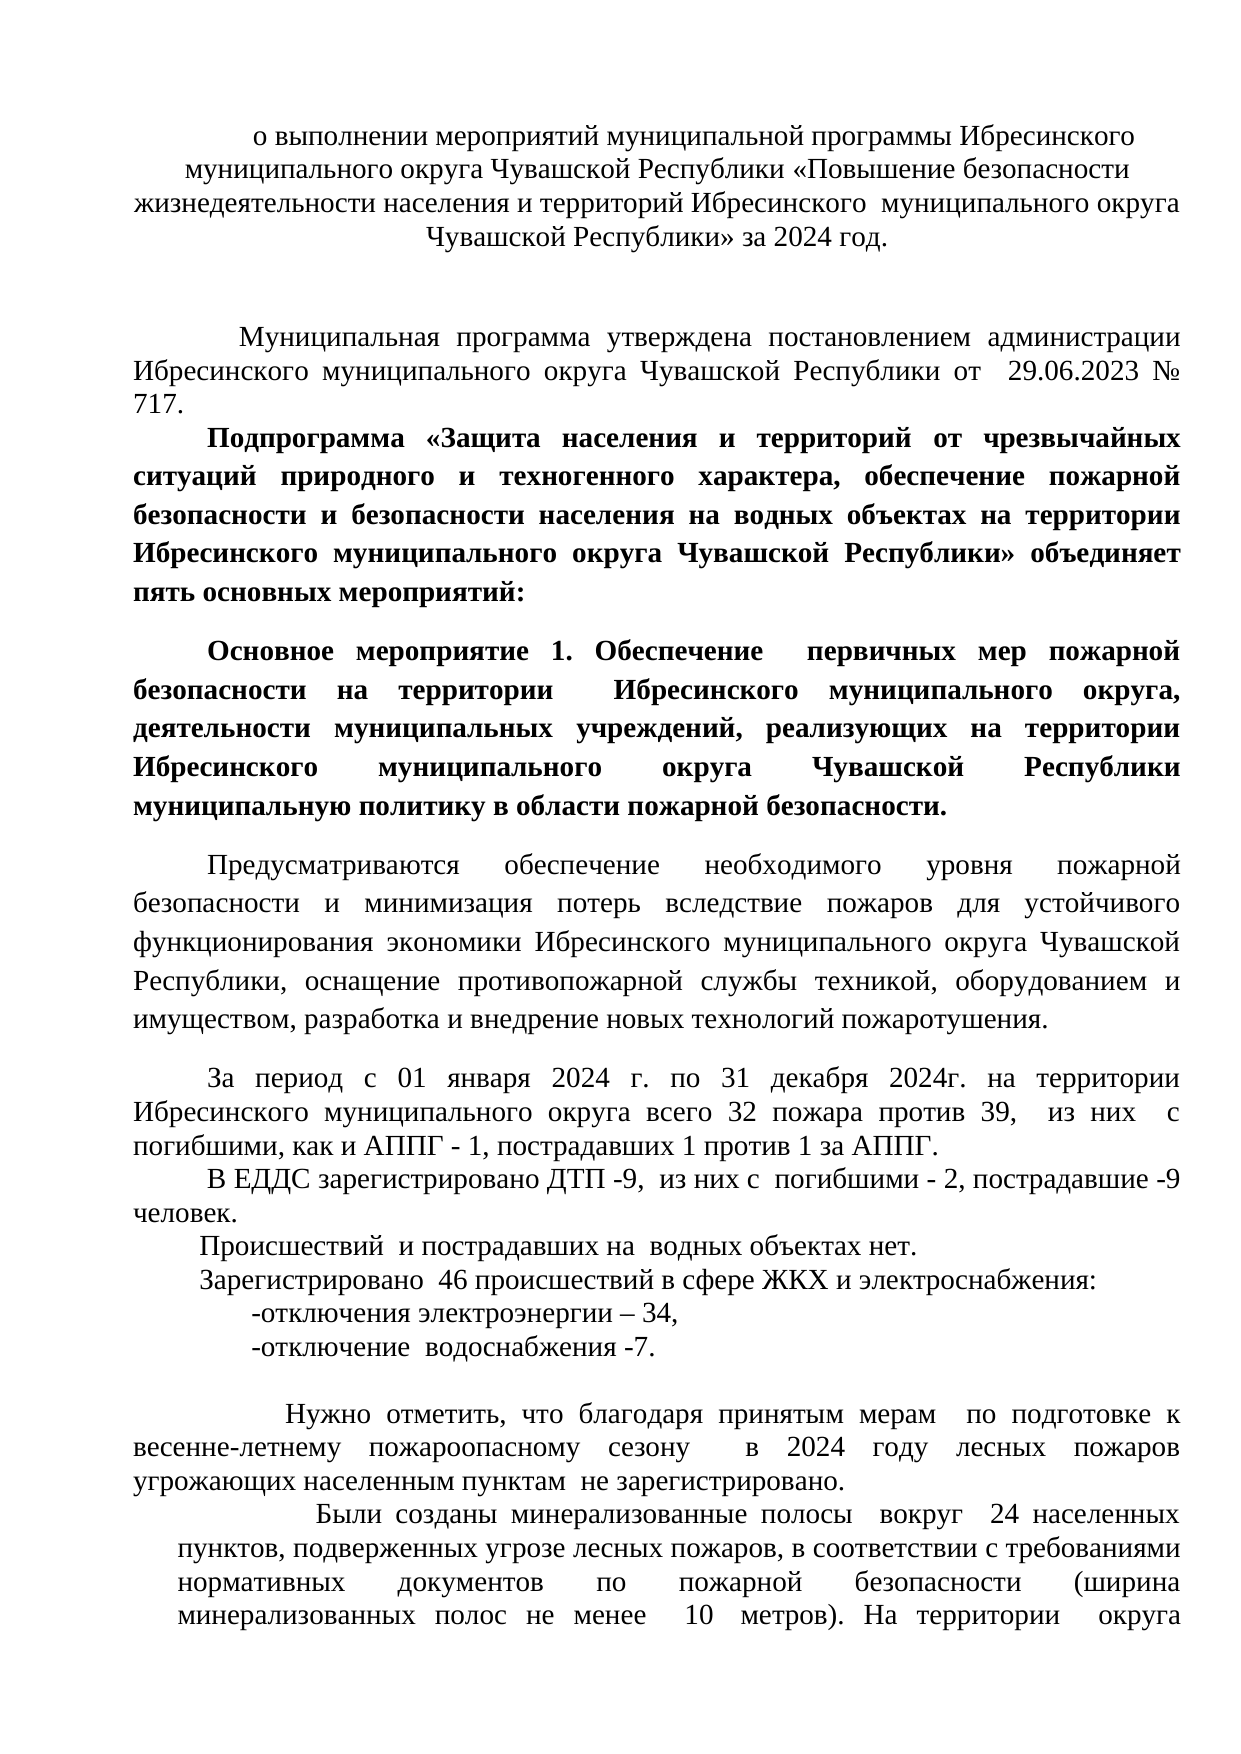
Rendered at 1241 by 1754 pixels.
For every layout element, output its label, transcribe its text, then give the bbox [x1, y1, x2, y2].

text -отключение водоснабжения -7. [183, 1329, 1181, 1362]
text Предусматриваются обеспечение необходимого уровня пожарной безопасности и минимизация потерь вследствие пожаров для устойчивого функционирования экономики Ибресинского муниципального округа Чувашской Республики, оснащение противопожарной службы техникой, оборудованием и имуществом, разработка и внедрение новых технологий пожаротушения. [133, 847, 1181, 1035]
text Подпрограмма «Защита населения и территорий от чрезвычайных ситуаций природного и техногенного характера, обеспечение пожарной безопасности и безопасности населения на водных объектах на территории Ибресинского муниципального округа Чувашской Республики» объединяет пять основных мероприятий: [133, 420, 1181, 608]
text Муниципальная программа утверждена постановлением администрации Ибресинского муниципального округа Чувашской Республики от 29.06.2023 № 717. [133, 319, 1181, 420]
text Зарегистрировано 46 происшествий в сфере ЖКХ и электроснабжения: [177, 1262, 1181, 1295]
text Происшествий и пострадавших на водных объектах нет. [177, 1228, 1181, 1262]
text Основное мероприятие 1. Обеспечение первичных мер пожарной безопасности на территории Ибресинского муниципального округа, деятельности муниципальных учреждений, реализующих на территории Ибресинского муниципального округа Чувашской Республики муниципальную политику в области пожарной безопасности. [133, 633, 1181, 821]
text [177, 1497, 1181, 1631]
text В ЕДДС зарегистрировано ДТП -9, из них с погибшими - 2, пострадавшие -9 человек. [133, 1161, 1181, 1228]
text о выполнении мероприятий муниципальной программы Ибресинского муниципального округа Чувашской Республики «Повышение безопасности жизнедеятельности населения и территорий Ибресинского муниципального округа Чувашской Республики» за 2024 год. [133, 118, 1181, 252]
text -отключения электроэнергии – 34, [183, 1295, 1181, 1329]
text Нужно отметить, что благодаря принятым мерам по подготовке к весенне-летнему пожароопасному сезону в 2024 году лесных пожаров угрожающих населенным пунктам не зарегистрировано. [133, 1396, 1181, 1497]
text За период с 01 января 2024 г. по 31 декабря 2024г. на территории Ибресинского муниципального округа всего 32 пожара против 39, из них с погибшими, как и АППГ - 1, пострадавших 1 против 1 за АППГ. [133, 1061, 1181, 1161]
